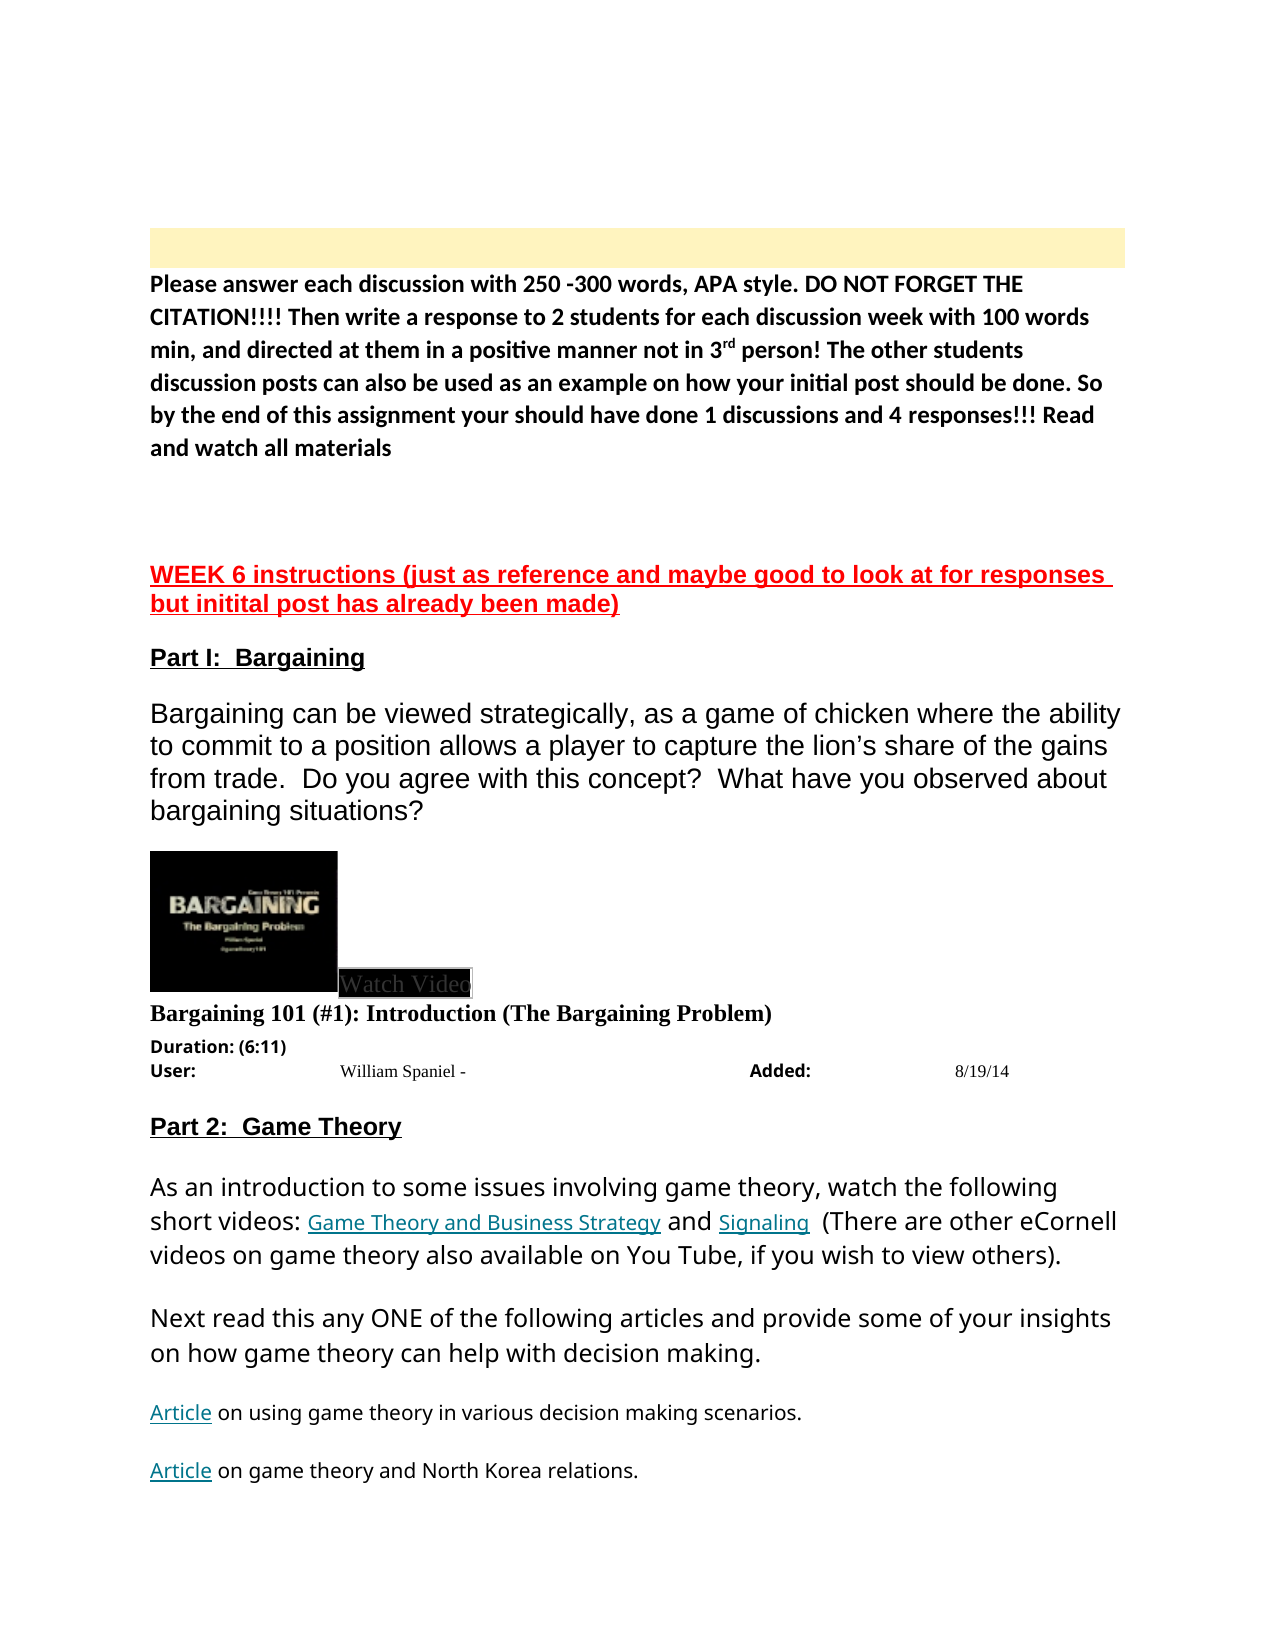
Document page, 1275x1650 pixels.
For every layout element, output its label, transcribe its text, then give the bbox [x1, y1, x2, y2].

picture [150, 851, 338, 992]
text As an introduction to some issues involving game theory, watch the following short videos: Game Theory and Business Strategy and Signaling (There are other eCornell videos on game theory also available on You Tube, if you wish to view others). [150, 1170, 1125, 1272]
text Watch Video [338, 851, 1125, 999]
text Article on game theory and North Korea relations. [150, 1456, 1125, 1484]
text Article on using game theory in various decision making scenarios. [150, 1398, 1125, 1427]
text Part 2: Game Theory [150, 1112, 1125, 1141]
text Next read this any ONE of the following articles and provide some of your insights on how game theory can help with decision making. [150, 1301, 1125, 1369]
text WEEK 6 instructions (just as reference and maybe good to look at for responses but initital post has already been made) [150, 561, 1125, 618]
text Part I: Bargaining [150, 643, 1125, 672]
text Bargaining can be viewed strategically, as a game of chicken where the ability to commit to a position allows a player to capture the lion’s share of the gains from trade. Do you agree with this concept? What have you observed about bargaining situations? [150, 697, 1125, 826]
text Bargaining 101 (#1): Introduction (The Bargaining Problem) [150, 999, 1125, 1027]
text Please answer each discussion with 250 -300 words, APA style. DO NOT FORGET THE CITATION!!!! Then write a response to 2 students for each discussion week with 100 words min, and directed at them in a positive manner not in 3rd person! The other students discussion posts can also be used as an example on how your initial post should be done. So by the end of this assignment your should have done 1 discussions and 4 responses!!! Read and watch all materials [150, 268, 1125, 463]
text Duration: (6:11) User: William Spaniel - Added: 8/19/14 [150, 1034, 1125, 1083]
